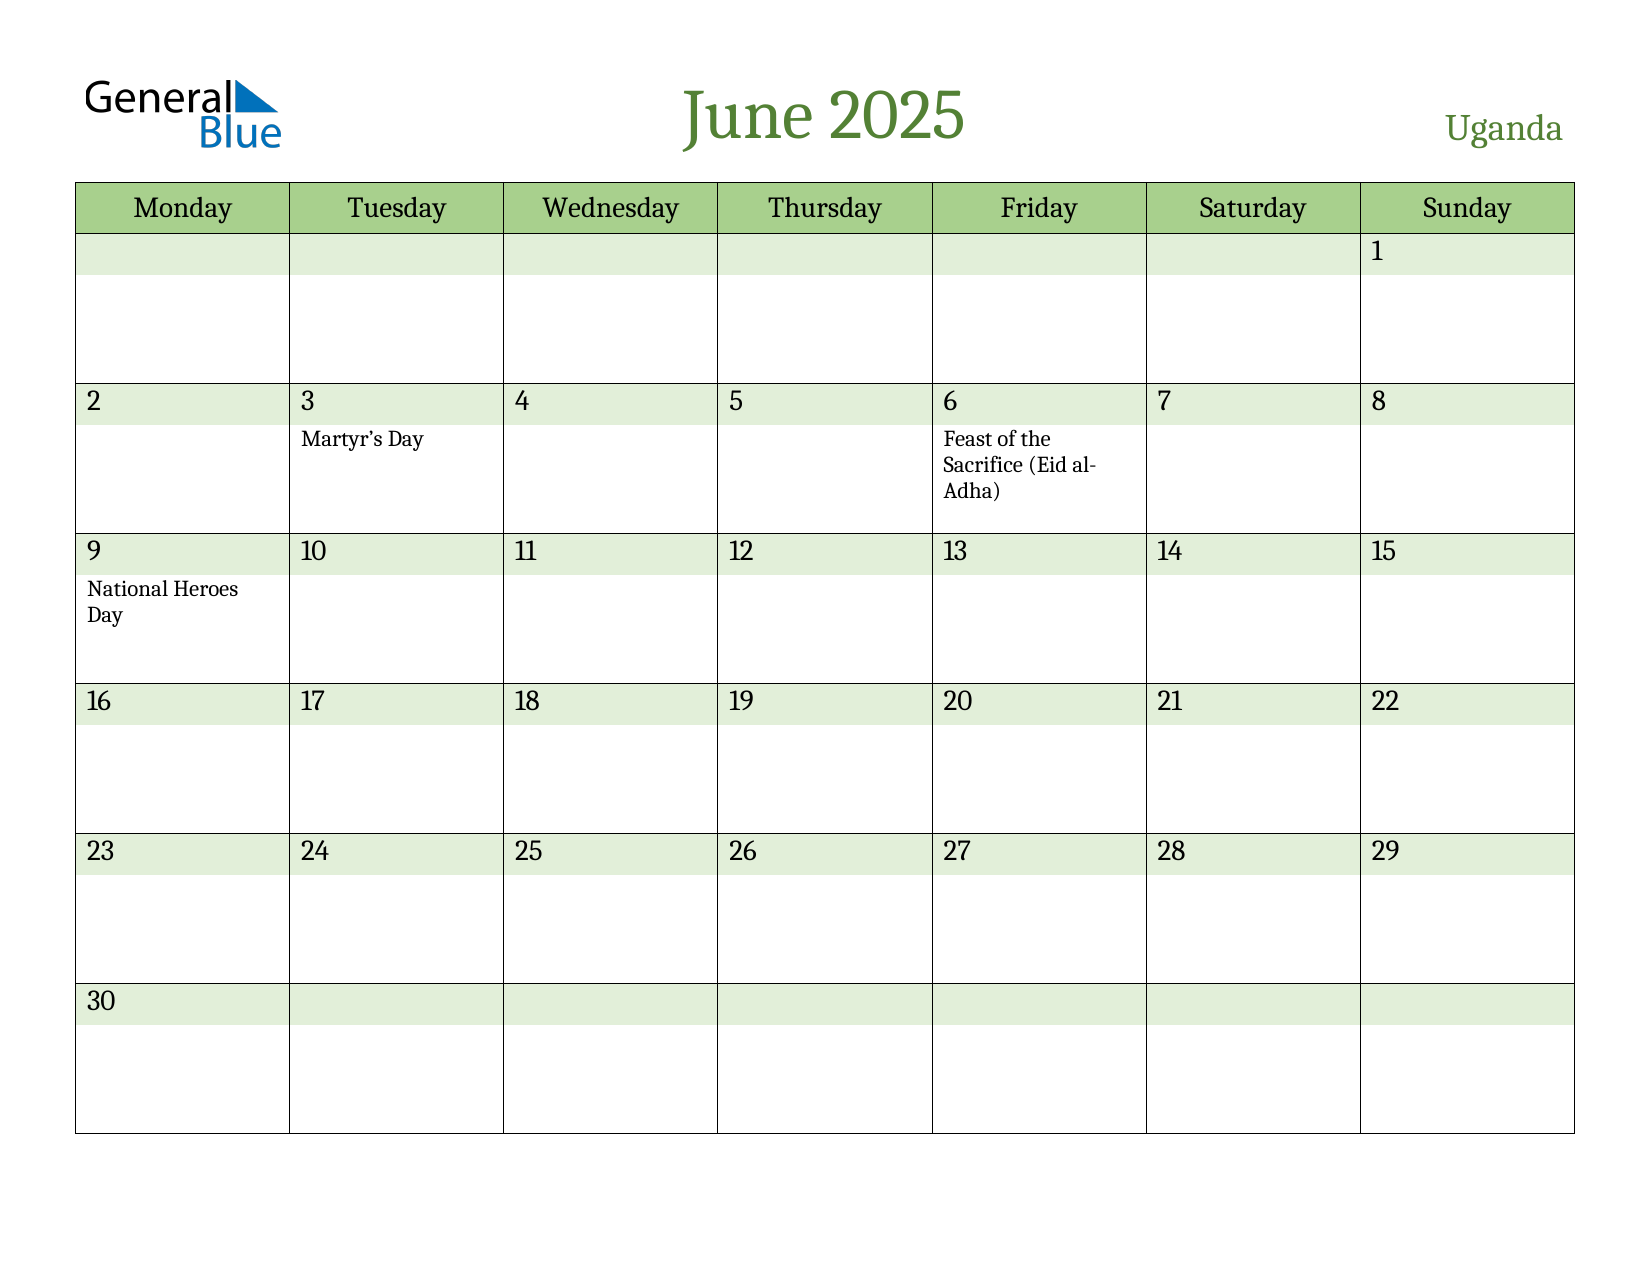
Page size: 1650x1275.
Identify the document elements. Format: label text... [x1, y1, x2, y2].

table_cell 26 [718, 834, 932, 875]
table_cell 9 [76, 534, 289, 575]
table_cell [76, 234, 289, 275]
table_cell 17 [290, 684, 503, 725]
table_cell 21 [1147, 684, 1360, 725]
table_cell [290, 234, 503, 275]
table_cell 3 [290, 384, 503, 425]
table_cell [1147, 984, 1360, 1025]
table_cell Martyr’s Day [290, 425, 503, 533]
table_cell [290, 725, 503, 833]
table_cell [933, 575, 1146, 683]
table_cell [718, 425, 932, 533]
table_cell 18 [504, 684, 717, 725]
table_cell [718, 1025, 932, 1133]
table_cell [718, 275, 932, 383]
table_cell [504, 275, 717, 383]
table_cell [1361, 984, 1574, 1025]
table_cell [1147, 234, 1360, 275]
table_cell [76, 1025, 289, 1133]
table_cell Thursday [718, 183, 932, 233]
table_cell 22 [1361, 684, 1574, 725]
table_cell 1 [1361, 234, 1574, 275]
table_cell 10 [290, 534, 503, 575]
table_cell [76, 275, 289, 383]
table_cell [504, 425, 717, 533]
table_cell [1147, 425, 1360, 533]
table_cell [290, 575, 503, 683]
table_cell Monday [76, 183, 289, 233]
table_cell 7 [1147, 384, 1360, 425]
table_cell [290, 875, 503, 983]
table_cell 20 [933, 684, 1146, 725]
table_cell [1361, 425, 1574, 533]
table_cell Tuesday [290, 183, 503, 233]
table_cell 6 [933, 384, 1146, 425]
table_cell [1361, 875, 1574, 983]
table_cell 5 [718, 384, 932, 425]
table_cell [933, 275, 1146, 383]
table_cell 19 [718, 684, 932, 725]
table_cell 28 [1147, 834, 1360, 875]
table_cell 8 [1361, 384, 1574, 425]
table_cell [933, 1025, 1146, 1133]
table_cell [504, 575, 717, 683]
table_cell [504, 1025, 717, 1133]
table_cell [504, 725, 717, 833]
table_cell [1147, 875, 1360, 983]
table_cell [1361, 575, 1574, 683]
table_cell [933, 984, 1146, 1025]
table_cell 16 [76, 684, 289, 725]
table_cell [933, 234, 1146, 275]
table_cell [718, 875, 932, 983]
table_cell [1361, 725, 1574, 833]
table_cell 11 [504, 534, 717, 575]
table_cell [933, 725, 1146, 833]
table_cell [504, 875, 717, 983]
table_cell [718, 984, 932, 1025]
table_cell 15 [1361, 534, 1574, 575]
table_cell Saturday [1147, 183, 1360, 233]
table_cell [718, 575, 932, 683]
table_cell 29 [1361, 834, 1574, 875]
table_cell [504, 234, 717, 275]
table_cell National Heroes Day [76, 575, 289, 683]
table_cell 2 [76, 384, 289, 425]
table_cell [718, 234, 932, 275]
table_cell 25 [504, 834, 717, 875]
table_cell [1361, 1025, 1574, 1133]
table_header [76, 75, 503, 182]
table_cell [290, 275, 503, 383]
table_cell [76, 725, 289, 833]
table_header Uganda [1146, 75, 1574, 182]
table_cell 27 [933, 834, 1146, 875]
table_cell 13 [933, 534, 1146, 575]
table_cell [1147, 575, 1360, 683]
table_cell 4 [504, 384, 717, 425]
table_cell 24 [290, 834, 503, 875]
table_cell 30 [76, 984, 289, 1025]
table_cell 23 [76, 834, 289, 875]
picture [86, 80, 281, 148]
table_cell [290, 1025, 503, 1133]
table_cell 12 [718, 534, 932, 575]
table_cell Friday [933, 183, 1146, 233]
table_cell 14 [1147, 534, 1360, 575]
table_cell Feast of the Sacrifice (Eid al-Adha) [933, 425, 1146, 533]
table_cell [76, 875, 289, 983]
table_cell Sunday [1361, 183, 1574, 233]
table_cell [718, 725, 932, 833]
table_cell [1147, 725, 1360, 833]
table_cell [933, 875, 1146, 983]
table_cell [504, 984, 717, 1025]
table_cell [1147, 1025, 1360, 1133]
table_cell [290, 984, 503, 1025]
table_cell Wednesday [504, 183, 717, 233]
table_cell [1147, 275, 1360, 383]
table_header June 2025 [504, 75, 1146, 182]
table_cell [1361, 275, 1574, 383]
table_cell [76, 425, 289, 533]
